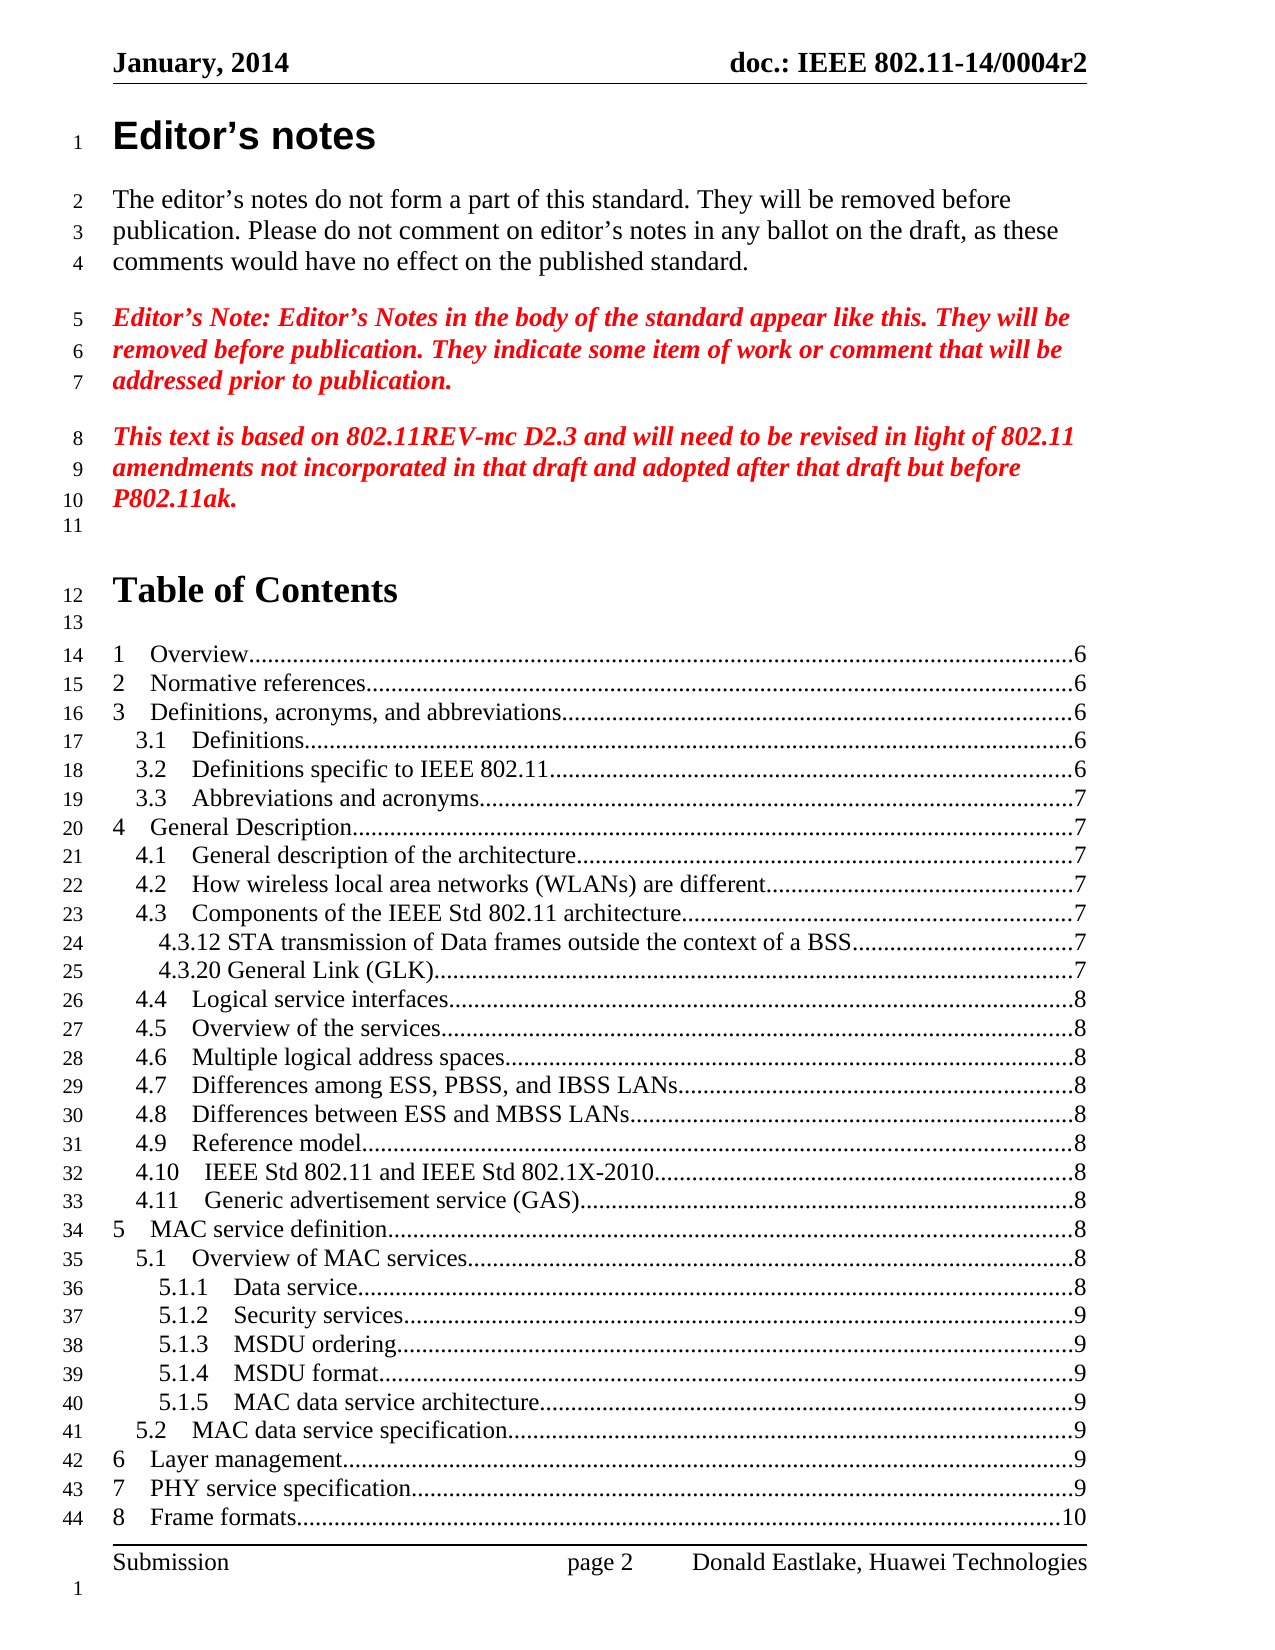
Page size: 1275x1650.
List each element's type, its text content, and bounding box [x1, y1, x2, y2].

text 4.3.12 STA transmission of Data frames outside the context of a BSS 7 [158, 927, 1087, 955]
text 5.1.1 Data service 8 [158, 1272, 1087, 1300]
text 4 General Description 7 [112, 812, 1087, 840]
text 5.1.3 MSDU ordering 9 [158, 1329, 1087, 1358]
text 4.4 Logical service interfaces 8 [135, 984, 1087, 1013]
text 5 MAC service definition 8 [112, 1214, 1087, 1243]
text 6 Layer management 9 [112, 1444, 1087, 1473]
text 4.6 Multiple logical address spaces 8 [135, 1042, 1087, 1070]
text 3.2 Definitions specific to IEEE 802.11 6 [135, 754, 1087, 783]
text The editor’s notes do not form a part of this standard. They will be removed before publication. Please do not comment on editor’s notes in any ballot on the draft, as these comments would have no effect on the published standard. [112, 183, 1087, 277]
text 8 Frame formats 10 [112, 1502, 1087, 1530]
text 5.1.4 MSDU format 9 [158, 1358, 1087, 1387]
text 7 PHY service specification 9 [112, 1473, 1087, 1502]
text 3 Definitions, acronyms, and abbreviations 6 [112, 697, 1087, 725]
text 5.1.5 MAC data service architecture 9 [158, 1387, 1087, 1415]
text 4.7 Differences among ESS, PBSS, and IBSS LANs 8 [135, 1070, 1087, 1099]
text 4.2 How wireless local area networks (WLANs) are different 7 [135, 869, 1087, 898]
text 4.9 Reference model 8 [135, 1128, 1087, 1157]
text 5.1 Overview of MAC services 8 [135, 1243, 1087, 1272]
text 1 Overview 6 [112, 639, 1087, 668]
text This text is based on 802.11REV-mc D2.3 and will need to be revised in light of 802.11 amendments not incorporated in that draft and adopted after that draft but before P802.11ak. [112, 420, 1087, 513]
text 5.1.2 Security services 9 [158, 1300, 1087, 1329]
text 2 Normative references 6 [112, 668, 1087, 697]
text Editor’s notes [112, 112, 1087, 158]
text 4.3.20 General Link (GLK) 7 [158, 955, 1087, 984]
text 4.11 Generic advertisement service (GAS) 8 [135, 1185, 1087, 1214]
text 4.3 Components of the IEEE Std 802.11 architecture 7 [135, 898, 1087, 927]
text Table of Contents [112, 567, 1087, 610]
text 3.3 Abbreviations and acronyms 7 [135, 783, 1087, 812]
text 4.1 General description of the architecture 7 [135, 840, 1087, 869]
text Editor’s Note: Editor’s Notes in the body of the standard appear like this. They will be removed before publication. They indicate some item of work or comment that will be addressed prior to publication. [112, 302, 1087, 395]
text 4.5 Overview of the services 8 [135, 1013, 1087, 1042]
text 4.10 IEEE Std 802.11 and IEEE Std 802.1X-2010 8 [135, 1157, 1087, 1185]
text 5.2 MAC data service specification 9 [135, 1415, 1087, 1444]
text 3.1 Definitions 6 [135, 725, 1087, 754]
text 4.8 Differences between ESS and MBSS LANs 8 [135, 1099, 1087, 1128]
